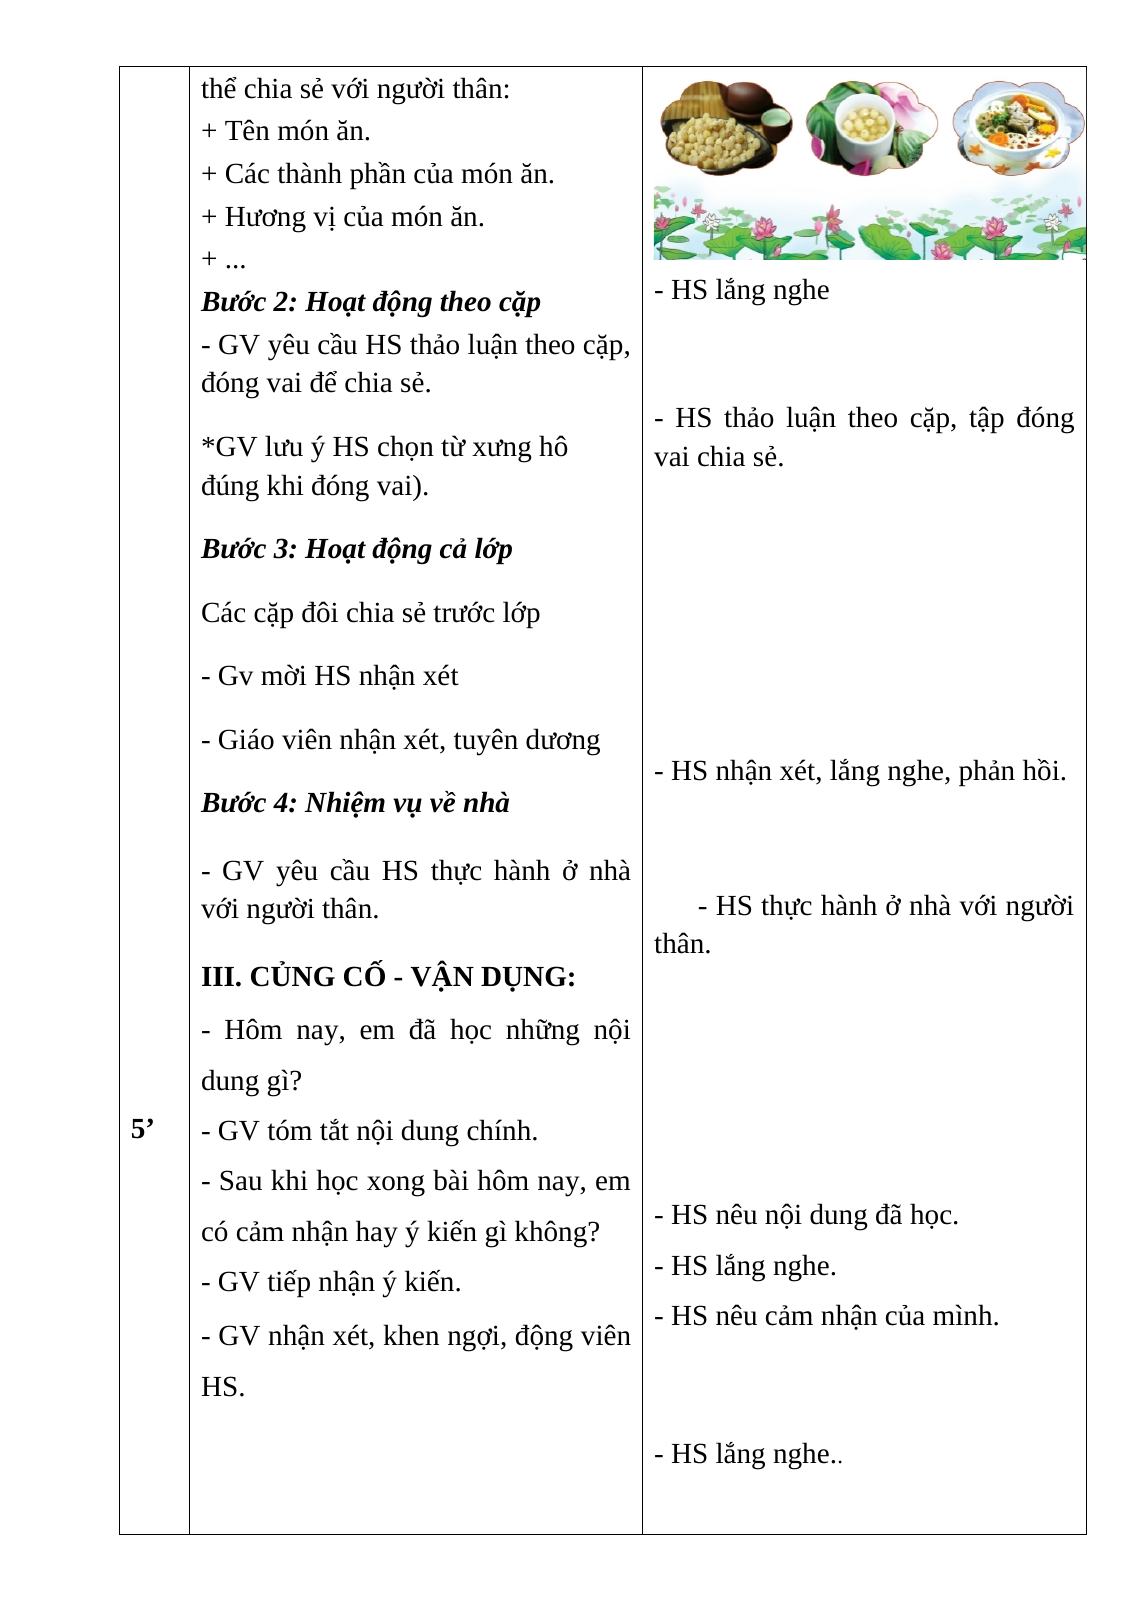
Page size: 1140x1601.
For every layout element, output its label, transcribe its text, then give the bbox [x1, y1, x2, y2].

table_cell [190, 67, 642, 1534]
table_cell 15’ 15’ 5’ [120, 67, 189, 1534]
picture [653, 70, 1087, 260]
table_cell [643, 67, 1086, 1534]
